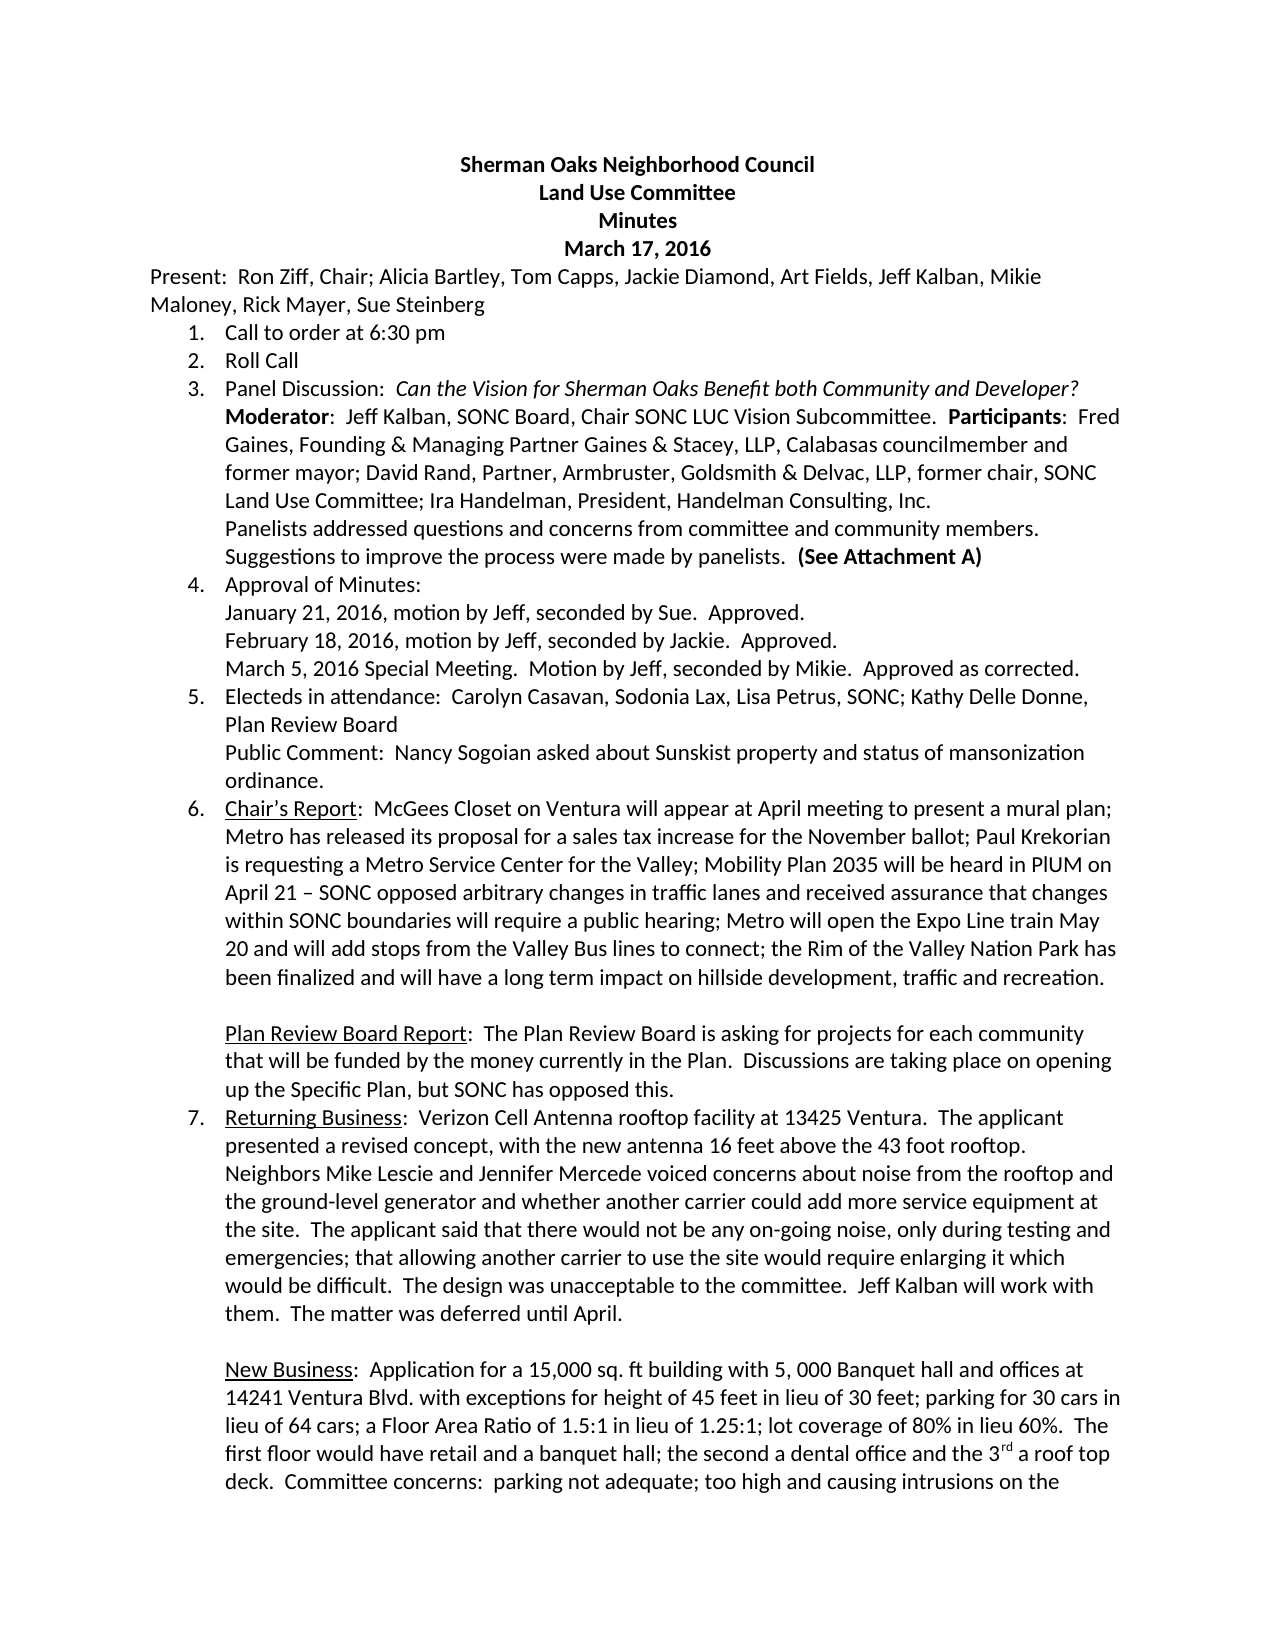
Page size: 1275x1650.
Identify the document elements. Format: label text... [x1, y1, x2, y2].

text Oaks Neighborhood Council [150, 150, 1125, 178]
list Chair’s Report: McGees Closet on Ventura will appear at April meeting to present a mural plan; Metro has released its proposal for a sales tax increase for the November ballot; Paul Krekorian is requesting a Metro Service Center for the Valley; Mobility Plan 2035 will be heard in PlUM on April 21 – SONC opposed arbitrary changes in traffic lanes and received assurance that changes within SONC boundaries will require a public hearing; Metro will open the Expo Line train May 20 and will add stops from the Valley Bus lines to connect; the Rim of the Valley Nation Park has been finalized and will have a long term impact on hillside development, traffic and recreation. [187, 794, 1125, 991]
text Plan Review Board Report: The Plan Review Board is asking for projects for each community that will be funded by the money currently in the Plan. Discussions are taking place on opening up the Specific Plan, but SONC has opposed this. [225, 1019, 1125, 1103]
list February 18, 2016, motion by Jeff, seconded by Jackie. Approved. [225, 626, 1125, 654]
list January 21, 2016, motion by Jeff, seconded by Sue. Approved. [225, 598, 1125, 626]
text March 17, 2016 [150, 234, 1125, 262]
list Returning Business: Verizon Cell Antenna rooftop facility at 13425 . The applicant presented a revised concept, with the new antenna 16 feet above the 43 foot rooftop. Neighbors Mike Lescie and Jennifer Mercede voiced concerns about noise from the rooftop and the ground-level generator and whether another carrier could add more service equipment at the site. The applicant said that there would not be any on-going noise, only during testing and emergencies; that allowing another carrier to use the site would require enlarging it which would be difficult. The design was unacceptable to the committee. Jeff Kalban will work with them. The matter was deferred until April. [187, 1103, 1125, 1327]
list Call to order at 6:30 pm [187, 318, 1125, 346]
list March 5, 2016 Special Meeting. Motion by Jeff, seconded by Mikie. Approved as corrected. [225, 654, 1125, 682]
list Moderator: Jeff Kalban, SONC Board, Chair SONC LUC Vision Subcommittee. Participants: Fred Gaines, Founding & Managing Partner Gaines & Stacey, LLP, Calabasas councilmember and former mayor; David Rand, Partner, Armbruster, Goldsmith & Delvac, LLP, former chair, SONC Land Use Committee; Ira Handelman, President, Handelman Consulting, Inc. [225, 402, 1125, 514]
list Roll Call [187, 346, 1125, 374]
list Electeds in attendance: Carolyn Casavan, Sodonia Lax, Lisa Petrus, SONC; Kathy Delle Donne, Plan Review Board [187, 682, 1125, 738]
text Minutes [150, 206, 1125, 234]
text Present: Ron Ziff, Chair; Alicia Bartley, Tom Capps, Jackie Diamond, Art Fields, Jeff Kalban, Mikie Maloney, Rick Mayer, Sue Steinberg [150, 262, 1125, 318]
text Land Use Committee [150, 178, 1125, 206]
list Approval of Minutes: [187, 570, 1125, 598]
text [225, 1355, 1125, 1495]
list Panelists addressed questions and concerns from committee and community members. Suggestions to improve the process were made by panelists. (See Attachment A) [225, 514, 1125, 570]
text Public Comment: Nancy Sogoian asked about Sunskist property and status of mansonization ordinance. [225, 738, 1125, 794]
list Panel Discussion: Can the Vision for Oaks Benefit both Community and Developer? [187, 374, 1125, 402]
